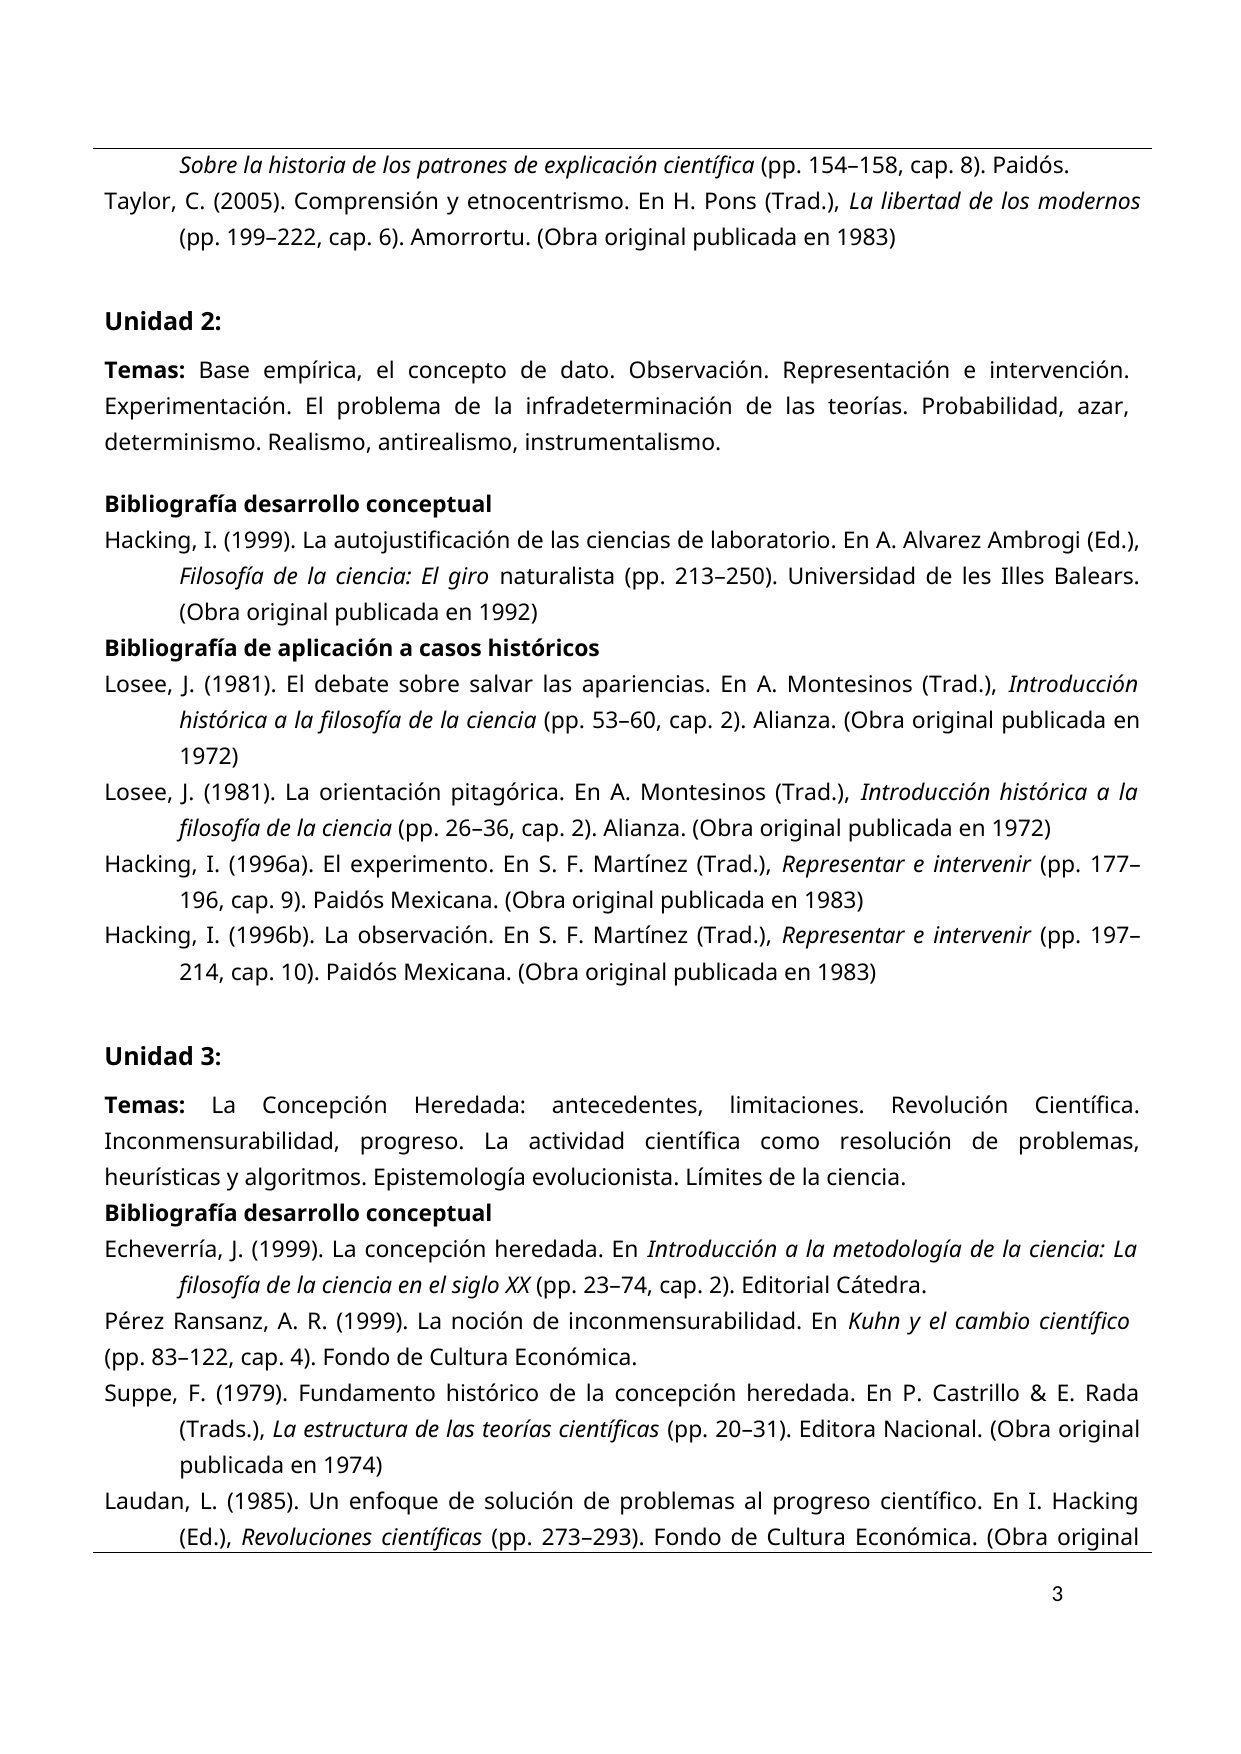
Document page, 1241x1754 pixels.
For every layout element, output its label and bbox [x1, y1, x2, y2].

table_cell [93, 149, 1152, 1552]
